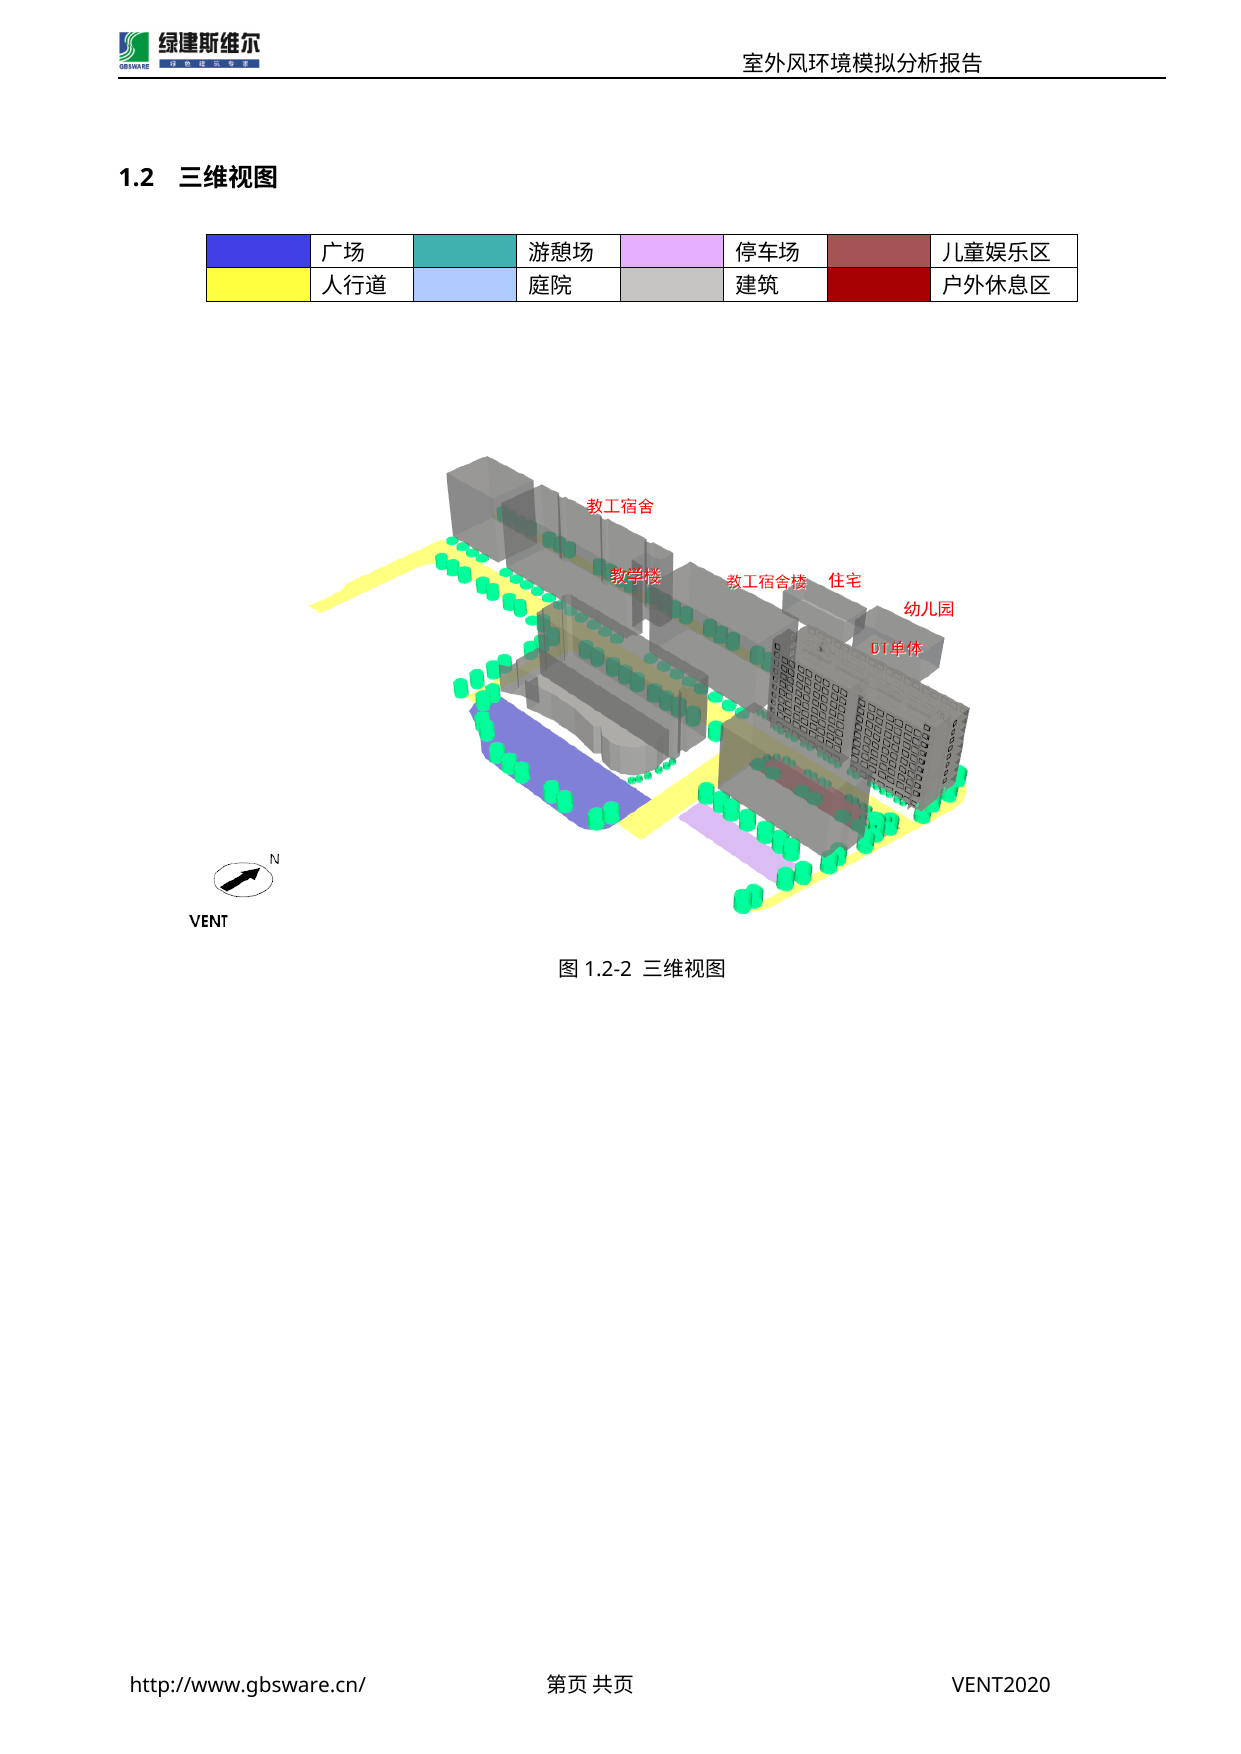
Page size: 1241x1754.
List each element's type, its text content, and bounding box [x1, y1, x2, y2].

table_cell 人行道 [311, 268, 413, 301]
picture [180, 313, 1110, 940]
table_header 儿童娱乐区 [931, 235, 1077, 267]
table_cell 户外休息区 [931, 268, 1077, 301]
table_header 停车场 [724, 235, 827, 267]
table_cell 建筑 [724, 268, 827, 301]
table_header [828, 235, 930, 267]
subtitle 三维视图 [118, 143, 1166, 208]
table_header 游憩场 [517, 235, 620, 267]
table_header [207, 235, 310, 267]
table_cell [207, 268, 310, 301]
table_cell 庭院 [517, 268, 620, 301]
picture [118, 29, 261, 71]
table_cell [621, 268, 723, 301]
table_header 广场 [311, 235, 413, 267]
table_header [414, 235, 516, 267]
table_header [621, 235, 723, 267]
table_cell [414, 268, 516, 301]
table_cell [828, 268, 930, 301]
